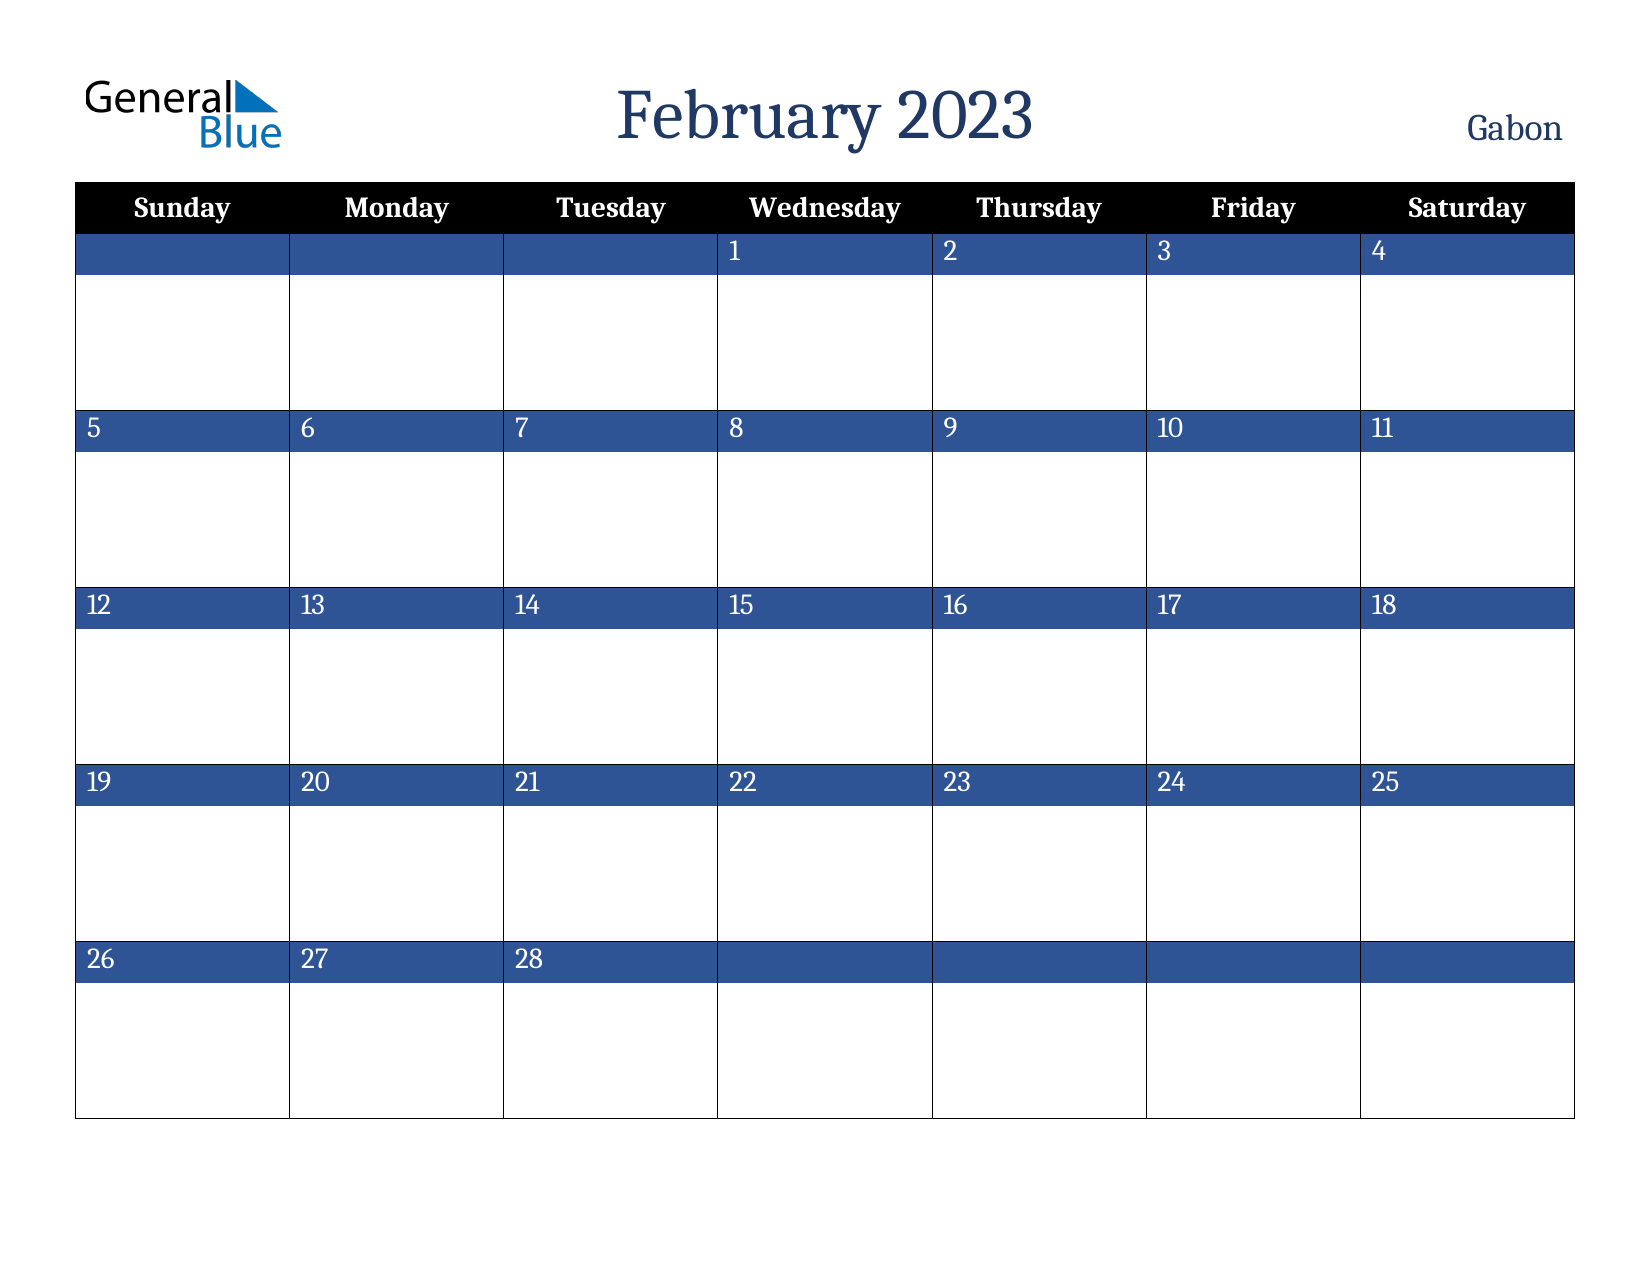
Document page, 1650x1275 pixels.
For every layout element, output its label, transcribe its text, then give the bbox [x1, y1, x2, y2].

table_cell [504, 629, 717, 764]
table_cell [76, 275, 289, 410]
table_cell [76, 629, 289, 764]
table_cell [718, 275, 932, 410]
table_cell 2 [933, 234, 1146, 275]
table_cell [933, 806, 1146, 941]
table_cell 25 [1361, 765, 1574, 806]
table_cell 18 [1361, 588, 1574, 629]
table_cell 26 [76, 942, 289, 983]
table_cell Thursday [933, 183, 1146, 233]
table_cell 16 [933, 588, 1146, 629]
table_cell [1361, 983, 1574, 1118]
table_cell 27 [290, 942, 503, 983]
table_cell 12 [76, 588, 289, 629]
table_cell [504, 806, 717, 941]
table_cell 17 [1147, 588, 1360, 629]
table_cell [718, 983, 932, 1118]
table_cell 19 [76, 765, 289, 806]
table_cell 23 [933, 765, 1146, 806]
table_cell [718, 806, 932, 941]
table_cell [290, 629, 503, 764]
table_cell [1147, 806, 1360, 941]
table_cell [290, 452, 503, 587]
table_cell [76, 983, 289, 1118]
table_cell [1147, 452, 1360, 587]
table_cell [933, 629, 1146, 764]
table_cell 3 [1147, 234, 1360, 275]
table_cell 9 [933, 411, 1146, 452]
table_cell Tuesday [504, 183, 717, 233]
table_cell [1361, 629, 1574, 764]
table_cell 1 [718, 234, 932, 275]
table_cell 14 [504, 588, 717, 629]
table_cell [504, 234, 717, 275]
table_cell [718, 629, 932, 764]
table_cell 6 [290, 411, 503, 452]
table_cell [290, 983, 503, 1118]
table_cell 13 [290, 588, 503, 629]
table_cell [1147, 629, 1360, 764]
table_cell [76, 452, 289, 587]
table_cell [504, 275, 717, 410]
table_cell [1147, 942, 1360, 983]
table_cell [1361, 452, 1574, 587]
table_cell 24 [1147, 765, 1360, 806]
table_cell [933, 983, 1146, 1118]
table_cell Monday [290, 183, 503, 233]
table_cell 15 [718, 588, 932, 629]
table_cell 10 [1147, 411, 1360, 452]
table_cell 28 [504, 942, 717, 983]
table_cell [1361, 806, 1574, 941]
table_cell 8 [718, 411, 932, 452]
table_header Gabon [1146, 75, 1574, 182]
table_cell [290, 806, 503, 941]
table_cell [718, 942, 932, 983]
table_header [76, 75, 503, 182]
table_cell [1361, 942, 1574, 983]
table_cell [76, 806, 289, 941]
table_cell 21 [504, 765, 717, 806]
table_cell [933, 452, 1146, 587]
table_cell Saturday [1361, 183, 1574, 233]
table_cell 20 [290, 765, 503, 806]
table_cell 7 [504, 411, 717, 452]
table_cell [76, 234, 289, 275]
picture [86, 80, 281, 148]
table_cell Sunday [76, 183, 289, 233]
table_cell [718, 452, 932, 587]
table_cell 4 [1361, 234, 1574, 275]
table_cell [290, 234, 503, 275]
table_header February 2023 [504, 75, 1146, 182]
table_cell [290, 275, 503, 410]
table_cell 11 [1361, 411, 1574, 452]
table_cell [1147, 275, 1360, 410]
table_cell [504, 452, 717, 587]
table_cell [1147, 983, 1360, 1118]
table_cell [1361, 275, 1574, 410]
table_cell [504, 983, 717, 1118]
table_cell [933, 942, 1146, 983]
table_cell Friday [1147, 183, 1360, 233]
table_cell [933, 275, 1146, 410]
table_cell Wednesday [718, 183, 932, 233]
table_cell 5 [76, 411, 289, 452]
table_cell 22 [718, 765, 932, 806]
